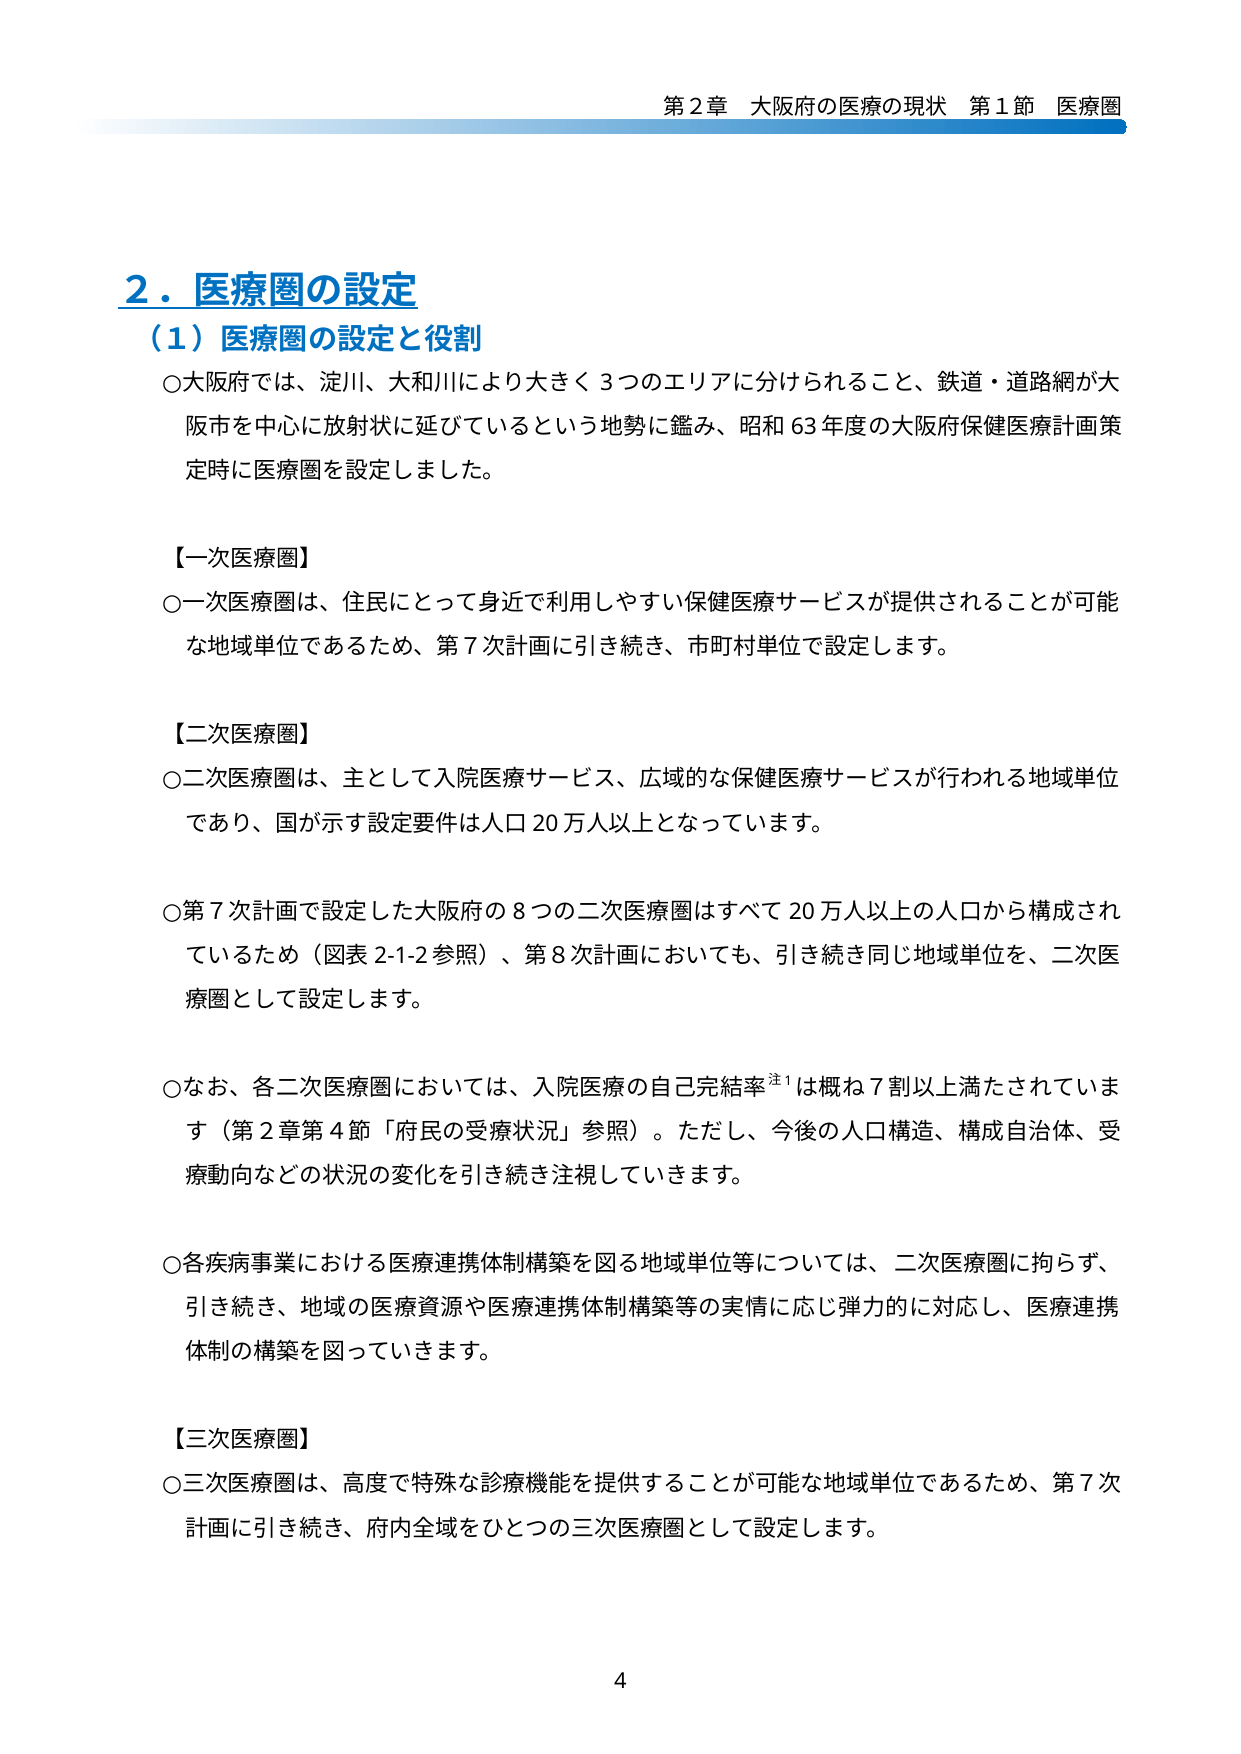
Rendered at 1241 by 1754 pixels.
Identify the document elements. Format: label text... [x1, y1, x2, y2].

text （１）医療圏の設定と役割 [118, 314, 1122, 358]
text 【一次医療圏】 [162, 535, 1122, 579]
text ○なお、各二次医療圏においては、入院医療の自己完結率注1は概ね７割以上満たされています（第２章第４節「府民の受療状況」参照）。ただし、今後の人口構造、構成自治体、受療動向などの状況の変化を引き続き注視していきます。 [162, 1063, 1122, 1196]
text 【二次医療圏】 [162, 711, 1122, 755]
text ○各疾病事業における医療連携体制構築を図る地域単位等については、二次医療圏に拘らず、引き続き、地域の医療資源や医療連携体制構築等の実情に応じ弾力的に対応し、医療連携体制の構築を図っていきます。 [162, 1240, 1122, 1372]
text ○第７次計画で設定した大阪府の8つの二次医療圏はすべて20万人以上の人口から構成されているため（図表2-1-2参照）、第８次計画においても、引き続き同じ地域単位を、二次医療圏として設定します。 [162, 887, 1122, 1019]
text ○二次医療圏は、主として入院医療サービス、広域的な保健医療サービスが行われる地域単位であり、国が示す設定要件は人口20万人以上となっています。 [162, 755, 1122, 843]
text ○大阪府では、淀川、大和川により大きく3つのエリアに分けられること、鉄道・道路網が大阪市を中心に放射状に延びているという地勢に鑑み、昭和63年度の大阪府保健医療計画策定時に医療圏を設定しました。 [162, 358, 1122, 491]
text ○三次医療圏は、高度で特殊な診療機能を提供することが可能な地域単位であるため、第７次計画に引き続き、府内全域をひとつの三次医療圏として設定します。 [162, 1460, 1122, 1548]
text ２．医療圏の設定 [118, 260, 1122, 314]
text 【三次医療圏】 [162, 1416, 1122, 1460]
text ○一次医療圏は、住民にとって身近で利用しやすい保健医療サービスが提供されることが可能な地域単位であるため、第７次計画に引き続き、市町村単位で設定します。 [162, 579, 1122, 667]
